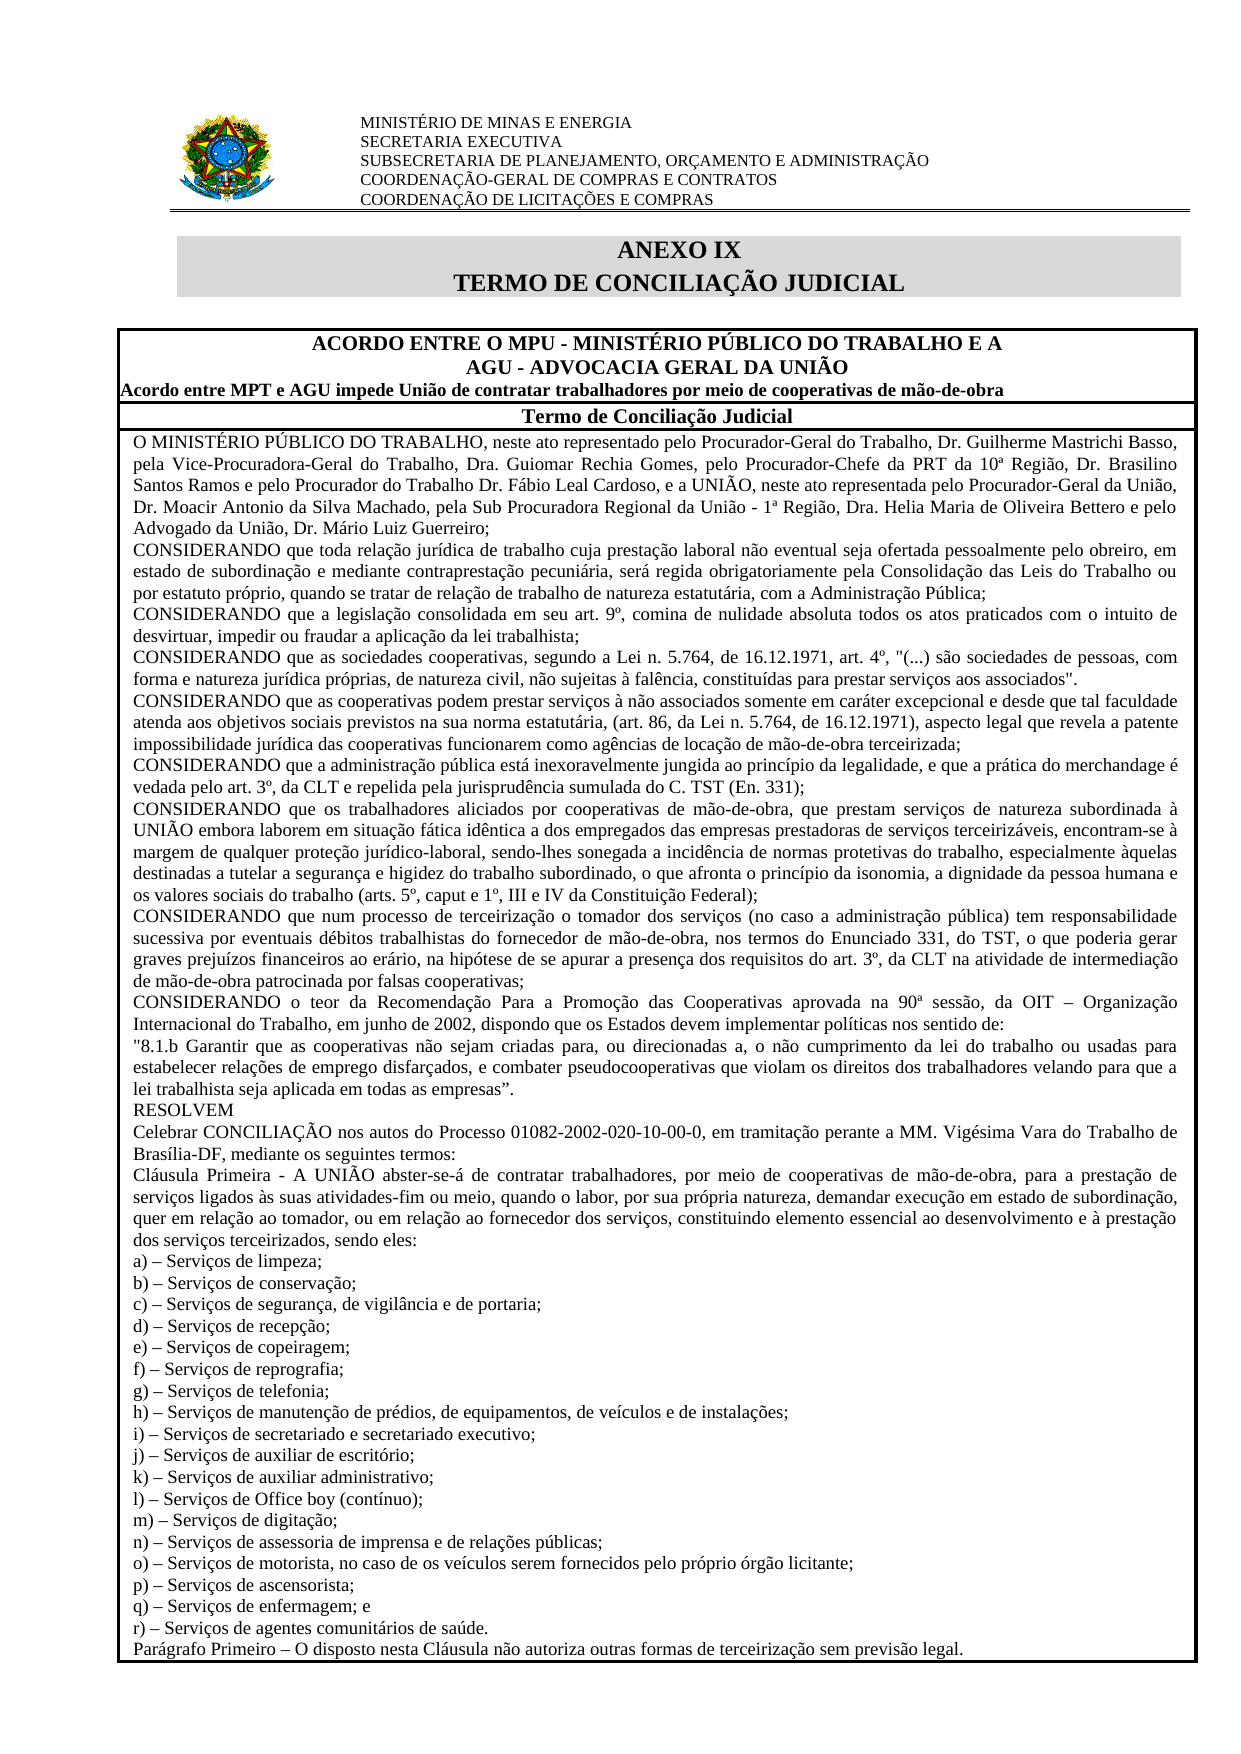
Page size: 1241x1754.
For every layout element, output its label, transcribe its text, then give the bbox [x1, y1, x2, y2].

picture [177, 112, 276, 207]
text ANEXO IX [177, 236, 1181, 264]
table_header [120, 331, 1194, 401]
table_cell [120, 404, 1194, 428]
text TERMO DE CONCILIAÇÃO JUDICIAL [177, 268, 1181, 297]
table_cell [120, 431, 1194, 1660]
